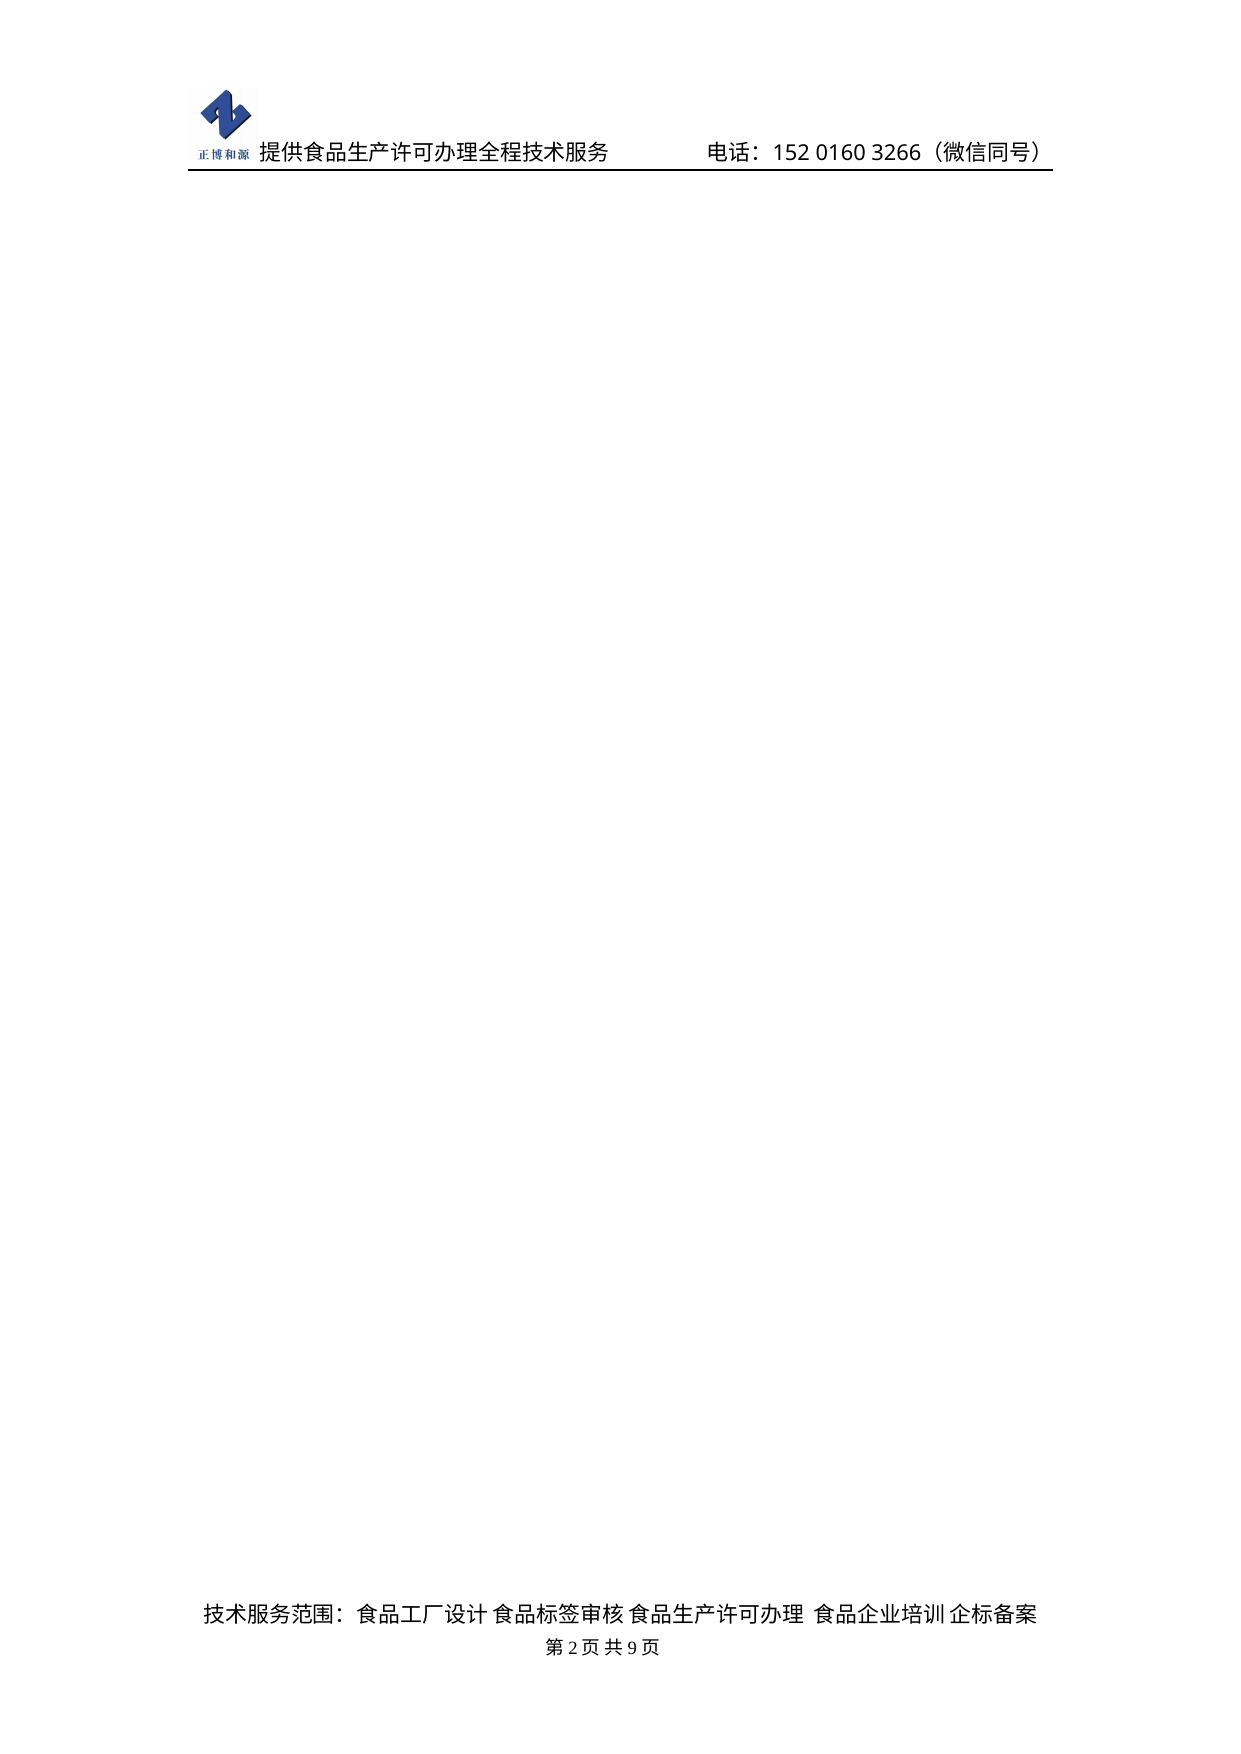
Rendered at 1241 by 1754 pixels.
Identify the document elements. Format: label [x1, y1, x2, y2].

picture [187, 88, 260, 161]
